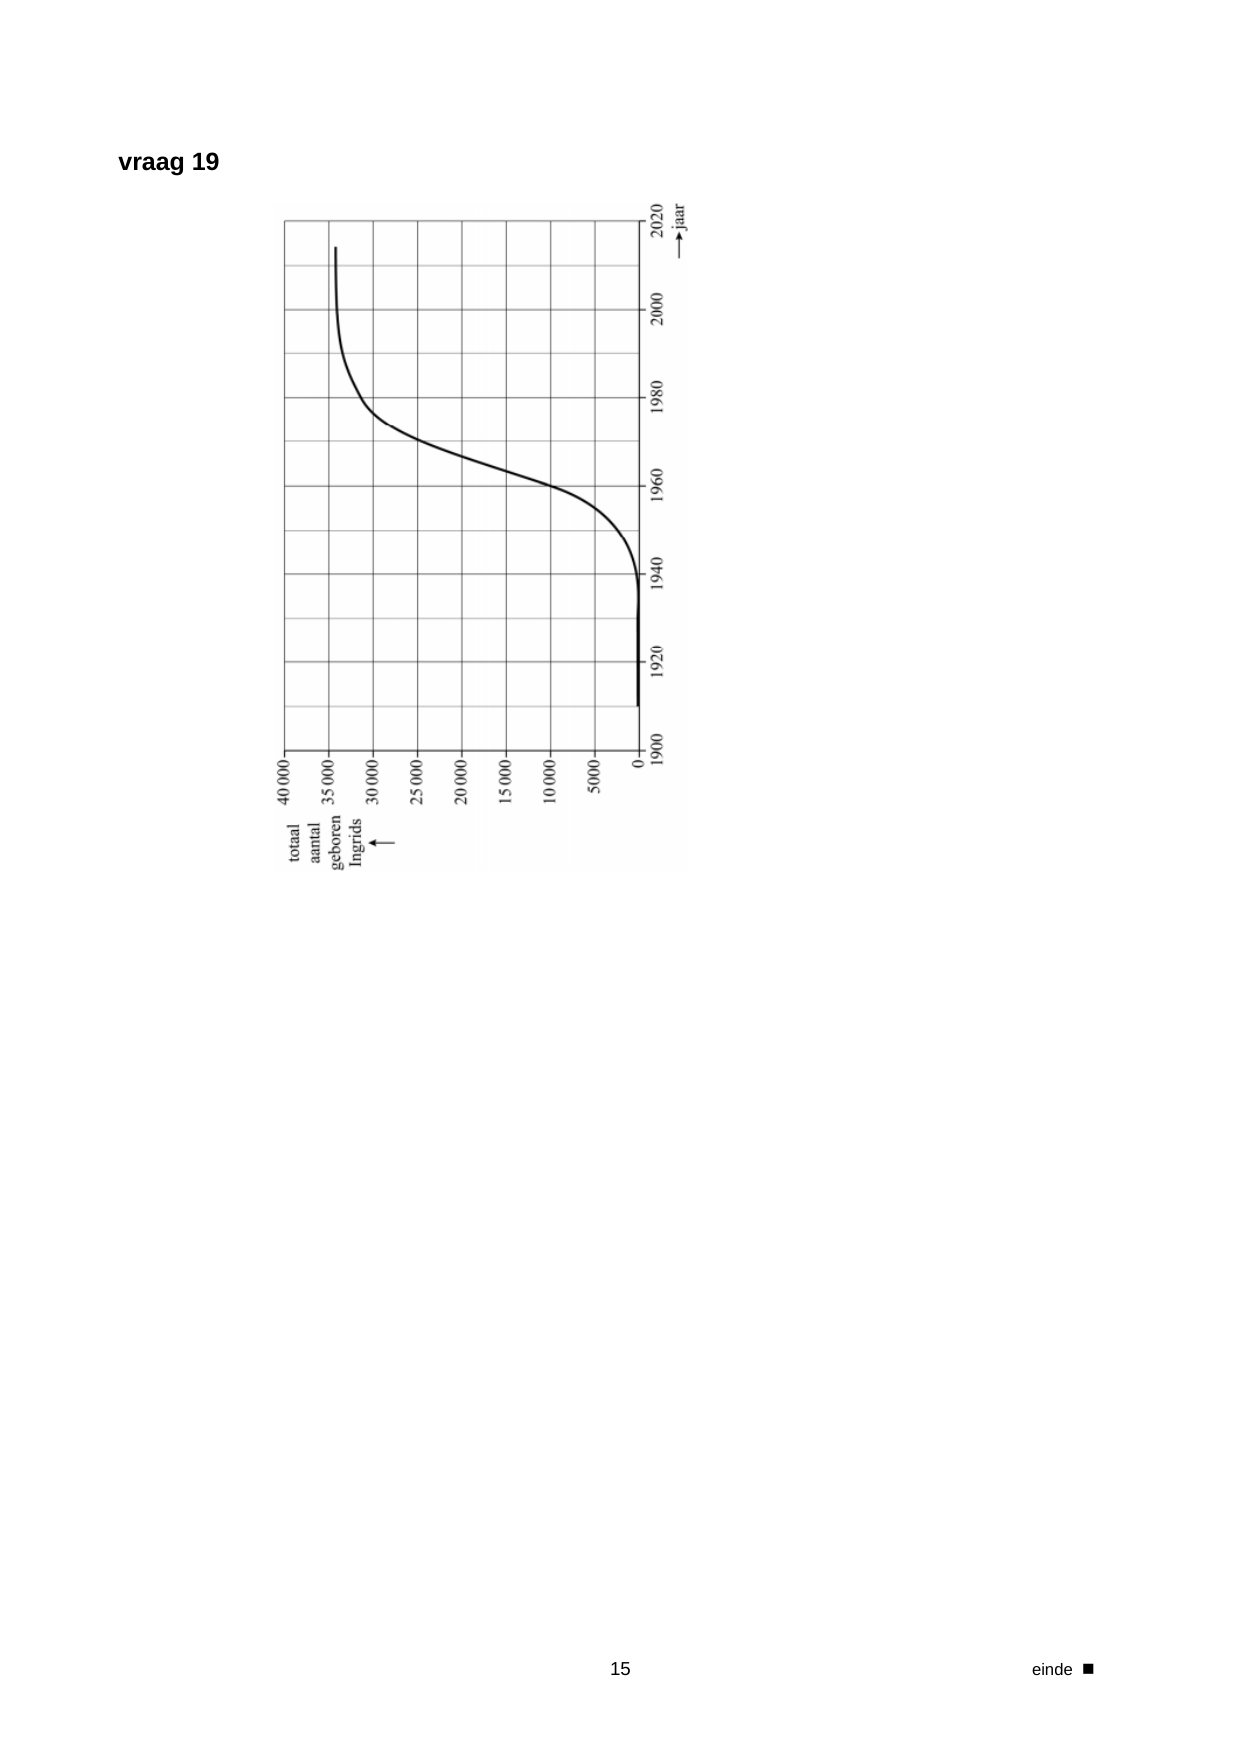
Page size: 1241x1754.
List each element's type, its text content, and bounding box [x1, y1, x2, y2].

text vraag 19 [118, 147, 1122, 176]
